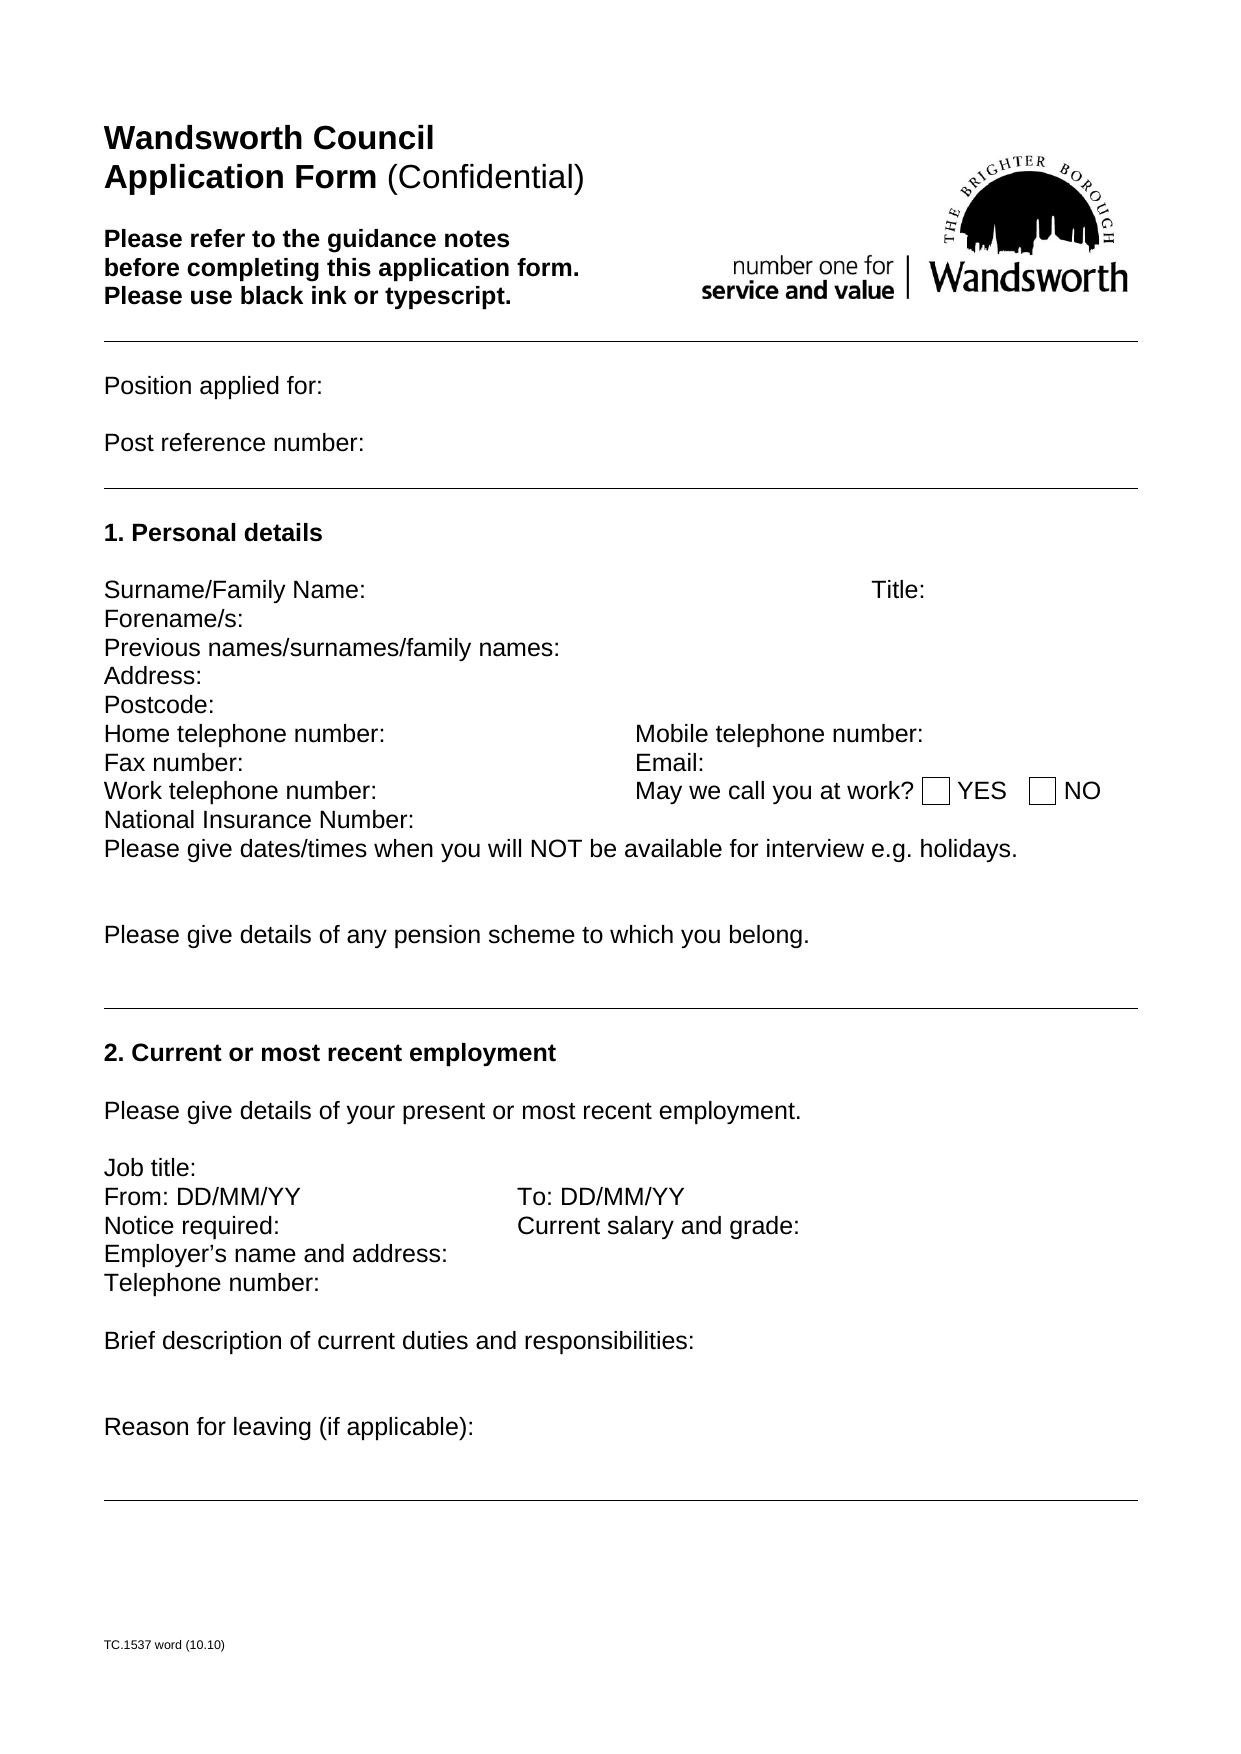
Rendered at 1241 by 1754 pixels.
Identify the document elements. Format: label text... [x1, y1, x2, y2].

text Please give dates/times when you will NOT be available for interview e.g. holidays. [103, 834, 1138, 863]
text Brief description of current duties and responsibilities: [103, 1326, 1138, 1354]
text Forename/s: [103, 604, 1138, 633]
text Telephone number: [103, 1268, 1138, 1297]
text Postcode: [103, 690, 1138, 719]
text Job title: [103, 1153, 1138, 1182]
text Application Form (Confidential) [103, 157, 1138, 195]
picture [702, 195, 1132, 224]
text Post reference number: [103, 428, 1138, 457]
text From: DD/MM/YY To: DD/MM/YY [103, 1182, 1138, 1211]
text Previous names/surnames/family names: [103, 633, 1138, 661]
text Please refer to the guidance notes before completing this application form. Please use black ink or typescript. [103, 224, 1138, 310]
text 2. Current or most recent employment [103, 1038, 1138, 1067]
text National Insurance Number: [103, 805, 1138, 834]
text Work telephone number: May we call you at work? YES NO [103, 776, 1138, 805]
text Please give details of your present or most recent employment. [103, 1096, 1138, 1124]
text Fax number: Email: [103, 748, 1138, 776]
text Wandsworth Council [103, 118, 1138, 157]
text Home telephone number: Mobile telephone number: [103, 719, 1138, 748]
text Reason for leaving (if applicable): [103, 1412, 1138, 1441]
text Employer’s name and address: [103, 1239, 1138, 1268]
text Notice required: Current salary and grade: [103, 1211, 1138, 1239]
text Please give details of any pension scheme to which you belong. [103, 920, 1138, 949]
text Address: [103, 661, 1138, 690]
text Position applied for: [103, 371, 1138, 399]
text 1. Personal details [103, 518, 1138, 546]
text Surname/Family Name: Title: [103, 575, 1138, 604]
